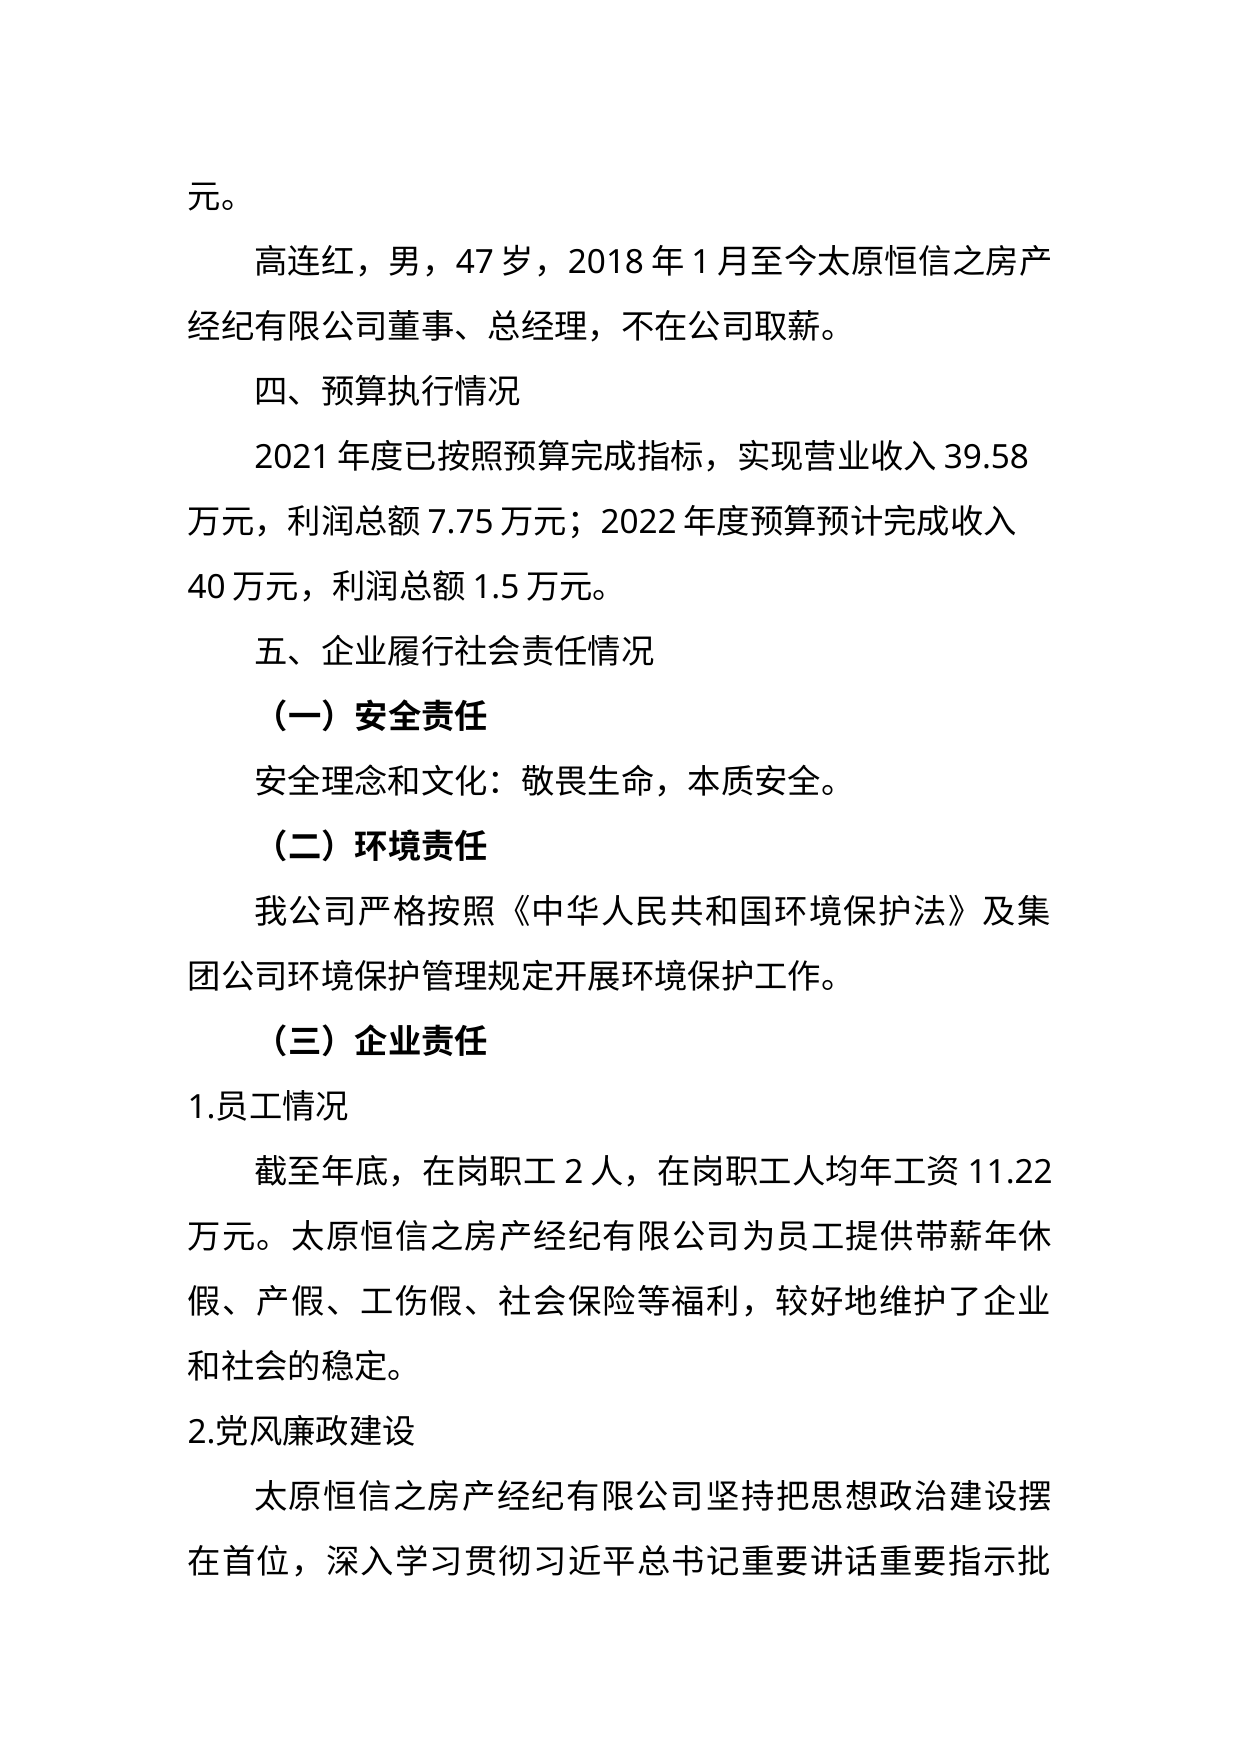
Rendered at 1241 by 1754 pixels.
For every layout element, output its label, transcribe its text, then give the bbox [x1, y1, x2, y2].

list 五、企业履行社会责任情况 [187, 617, 1053, 682]
list 高连红，男，47岁，2018年1月至今太原恒信之房产经纪有限公司董事、总经理，不在公司取薪。 [187, 227, 1053, 357]
list 1.员工情况 [187, 1072, 1053, 1137]
list 环境责任 [187, 812, 1053, 877]
list 我公司严格按照《中华人民共和国环境保护法》及集团公司环境保护管理规定开展环境保护工作。 [187, 877, 1053, 1007]
list 企业责任 [187, 1007, 1053, 1072]
list 截至年底，在岗职工2人，在岗职工人均年工资11.22万元。太原恒信之房产经纪有限公司为员工提供带薪年休假、产假、工伤假、社会保险等福利，较好地维护了企业和社会的稳定。 [187, 1137, 1053, 1397]
list 2.党风廉政建设 [187, 1397, 1053, 1462]
list 安全理念和文化：敬畏生命，本质安全。 [187, 747, 1053, 812]
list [187, 1462, 1053, 1592]
list 安全责任 [187, 682, 1053, 747]
list 四、预算执行情况 [187, 357, 1053, 422]
list 2021年度已按照预算完成指标，实现营业收入39.58万元，利润总额7.75万元；2022年度预算预计完成收入40万元，利润总额1.5万元。 [187, 422, 1053, 617]
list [187, 162, 1053, 227]
